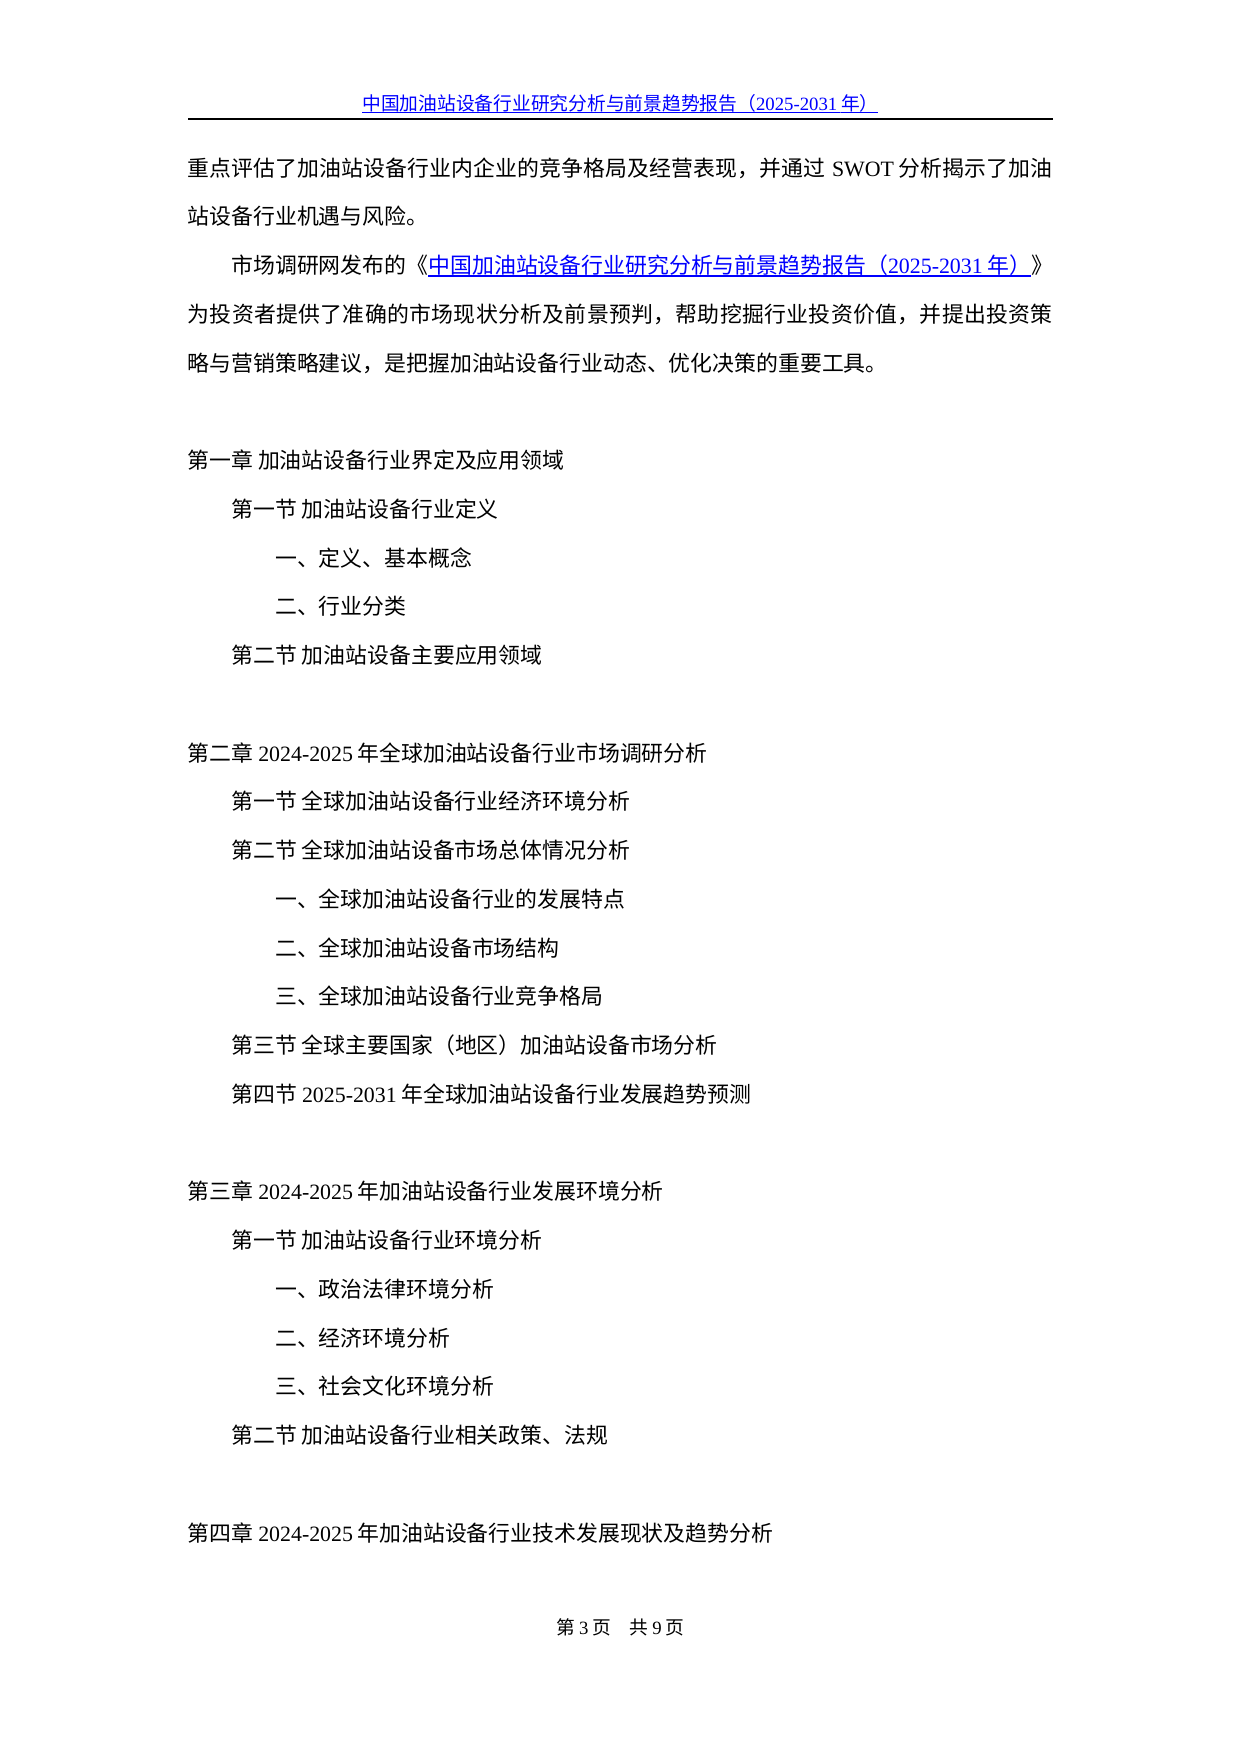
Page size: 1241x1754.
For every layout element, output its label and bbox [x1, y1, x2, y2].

text [187, 150, 1053, 1548]
